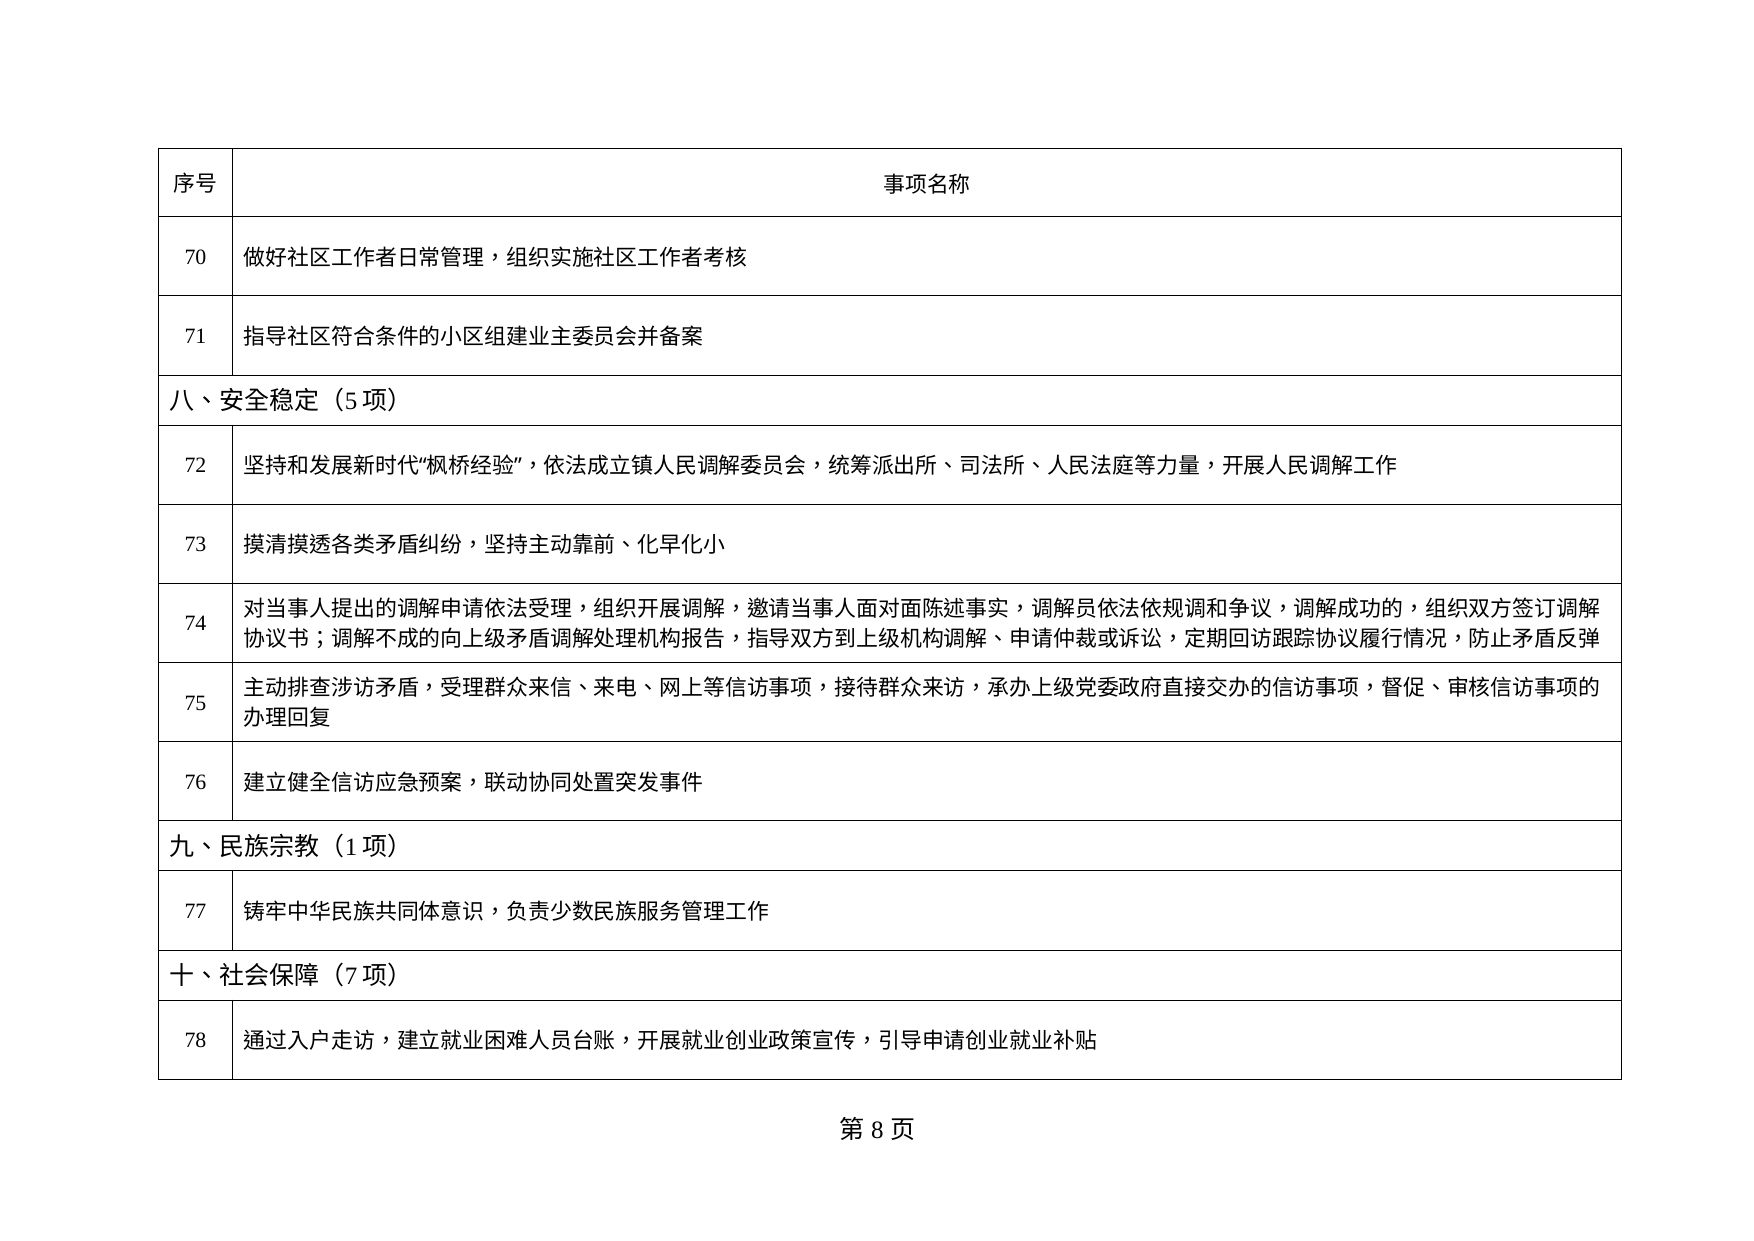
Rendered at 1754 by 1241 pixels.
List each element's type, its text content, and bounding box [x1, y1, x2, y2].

table_cell 77 [159, 871, 232, 949]
table_cell 十、社会保障（7项） [159, 951, 1621, 999]
table_cell 78 [159, 1001, 232, 1079]
table_cell 73 [159, 505, 232, 583]
table_cell 做好社区工作者日常管理，组织实施社区工作者考核 [233, 217, 1621, 295]
table_cell 76 [159, 742, 232, 820]
table_cell 对当事人提出的调解申请依法受理，组织开展调解，邀请当事人面对面陈述事实，调解员依法依规调和争议，调解成功的，组织双方签订调解协议书；调解不成的向上级矛盾调解处理机构报告，指导双方到上级机构调解、申请仲裁或诉讼，定期回访跟踪协议履行情况，防止矛盾反弹 [233, 584, 1621, 662]
table_cell 铸牢中华民族共同体意识，负责少数民族服务管理工作 [233, 871, 1621, 949]
table_header 序号 [159, 149, 232, 216]
table_cell 摸清摸透各类矛盾纠纷，坚持主动靠前、化早化小 [233, 505, 1621, 583]
table_cell 72 [159, 426, 232, 504]
table_cell 70 [159, 217, 232, 295]
table_cell 八、安全稳定（5项） [159, 376, 1621, 424]
table_cell 通过入户走访，建立就业困难人员台账，开展就业创业政策宣传，引导申请创业就业补贴 [233, 1001, 1621, 1079]
table_cell 指导社区符合条件的小区组建业主委员会并备案 [233, 296, 1621, 374]
table_cell 75 [159, 663, 232, 741]
table_cell 74 [159, 584, 232, 662]
table_cell 九、民族宗教（1项） [159, 821, 1621, 870]
table_cell 坚持和发展新时代“枫桥经验”，依法成立镇人民调解委员会，统筹派出所、司法所、人民法庭等力量，开展人民调解工作 [233, 426, 1621, 504]
table_cell 建立健全信访应急预案，联动协同处置突发事件 [233, 742, 1621, 820]
table_header 事项名称 [233, 149, 1621, 216]
table_cell 主动排查涉访矛盾，受理群众来信、来电、网上等信访事项，接待群众来访，承办上级党委政府直接交办的信访事项，督促、审核信访事项的办理回复 [233, 663, 1621, 741]
table_cell 71 [159, 296, 232, 374]
